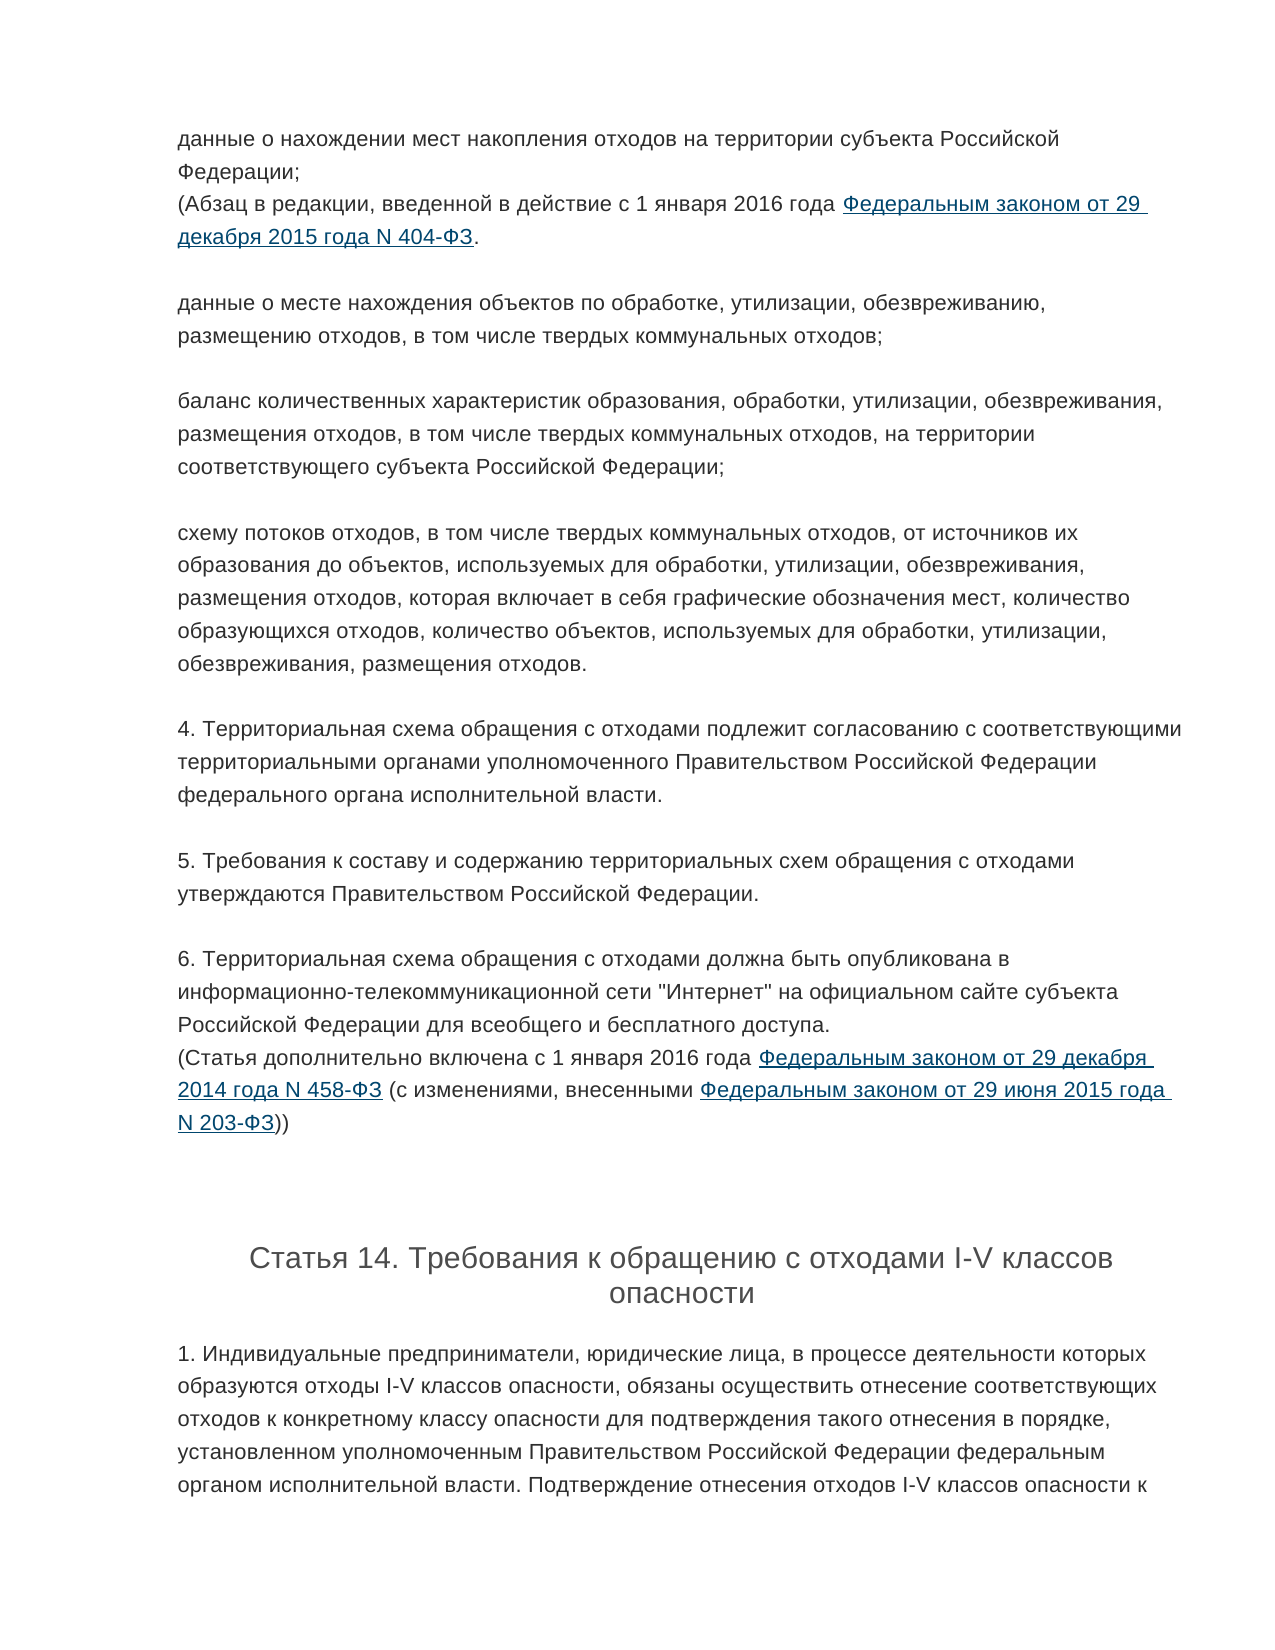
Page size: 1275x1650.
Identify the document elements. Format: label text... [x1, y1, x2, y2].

text 4. Территориальная схема обращения с отходами подлежит согласованию с соответствующими территориальными органами уполномоченного Правительством Российской Федерации федерального органа исполнительной власти. [177, 709, 1186, 840]
text Статья 14. Требования к обращению с отходами I-V классов опасности [177, 1240, 1186, 1309]
text 5. Требования к составу и содержанию территориальных схем обращения с отходами утверждаются Правительством Российской Федерации. [177, 840, 1186, 938]
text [177, 1333, 1186, 1497]
text 6. Территориальная схема обращения с отходами должна быть опубликована в информационно-телекоммуникационной сети "Интернет" на официальном сайте субъекта Российской Федерации для всеобщего и бесплатного доступа. (Статья дополнительно включена с 1 января 2016 года Федеральным законом от 29 декабря 2014 года N 458-ФЗ (с изменениями, внесенными Федеральным законом от 29 июня 2015 года N 203-ФЗ)) [177, 938, 1186, 1201]
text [177, 118, 1186, 709]
